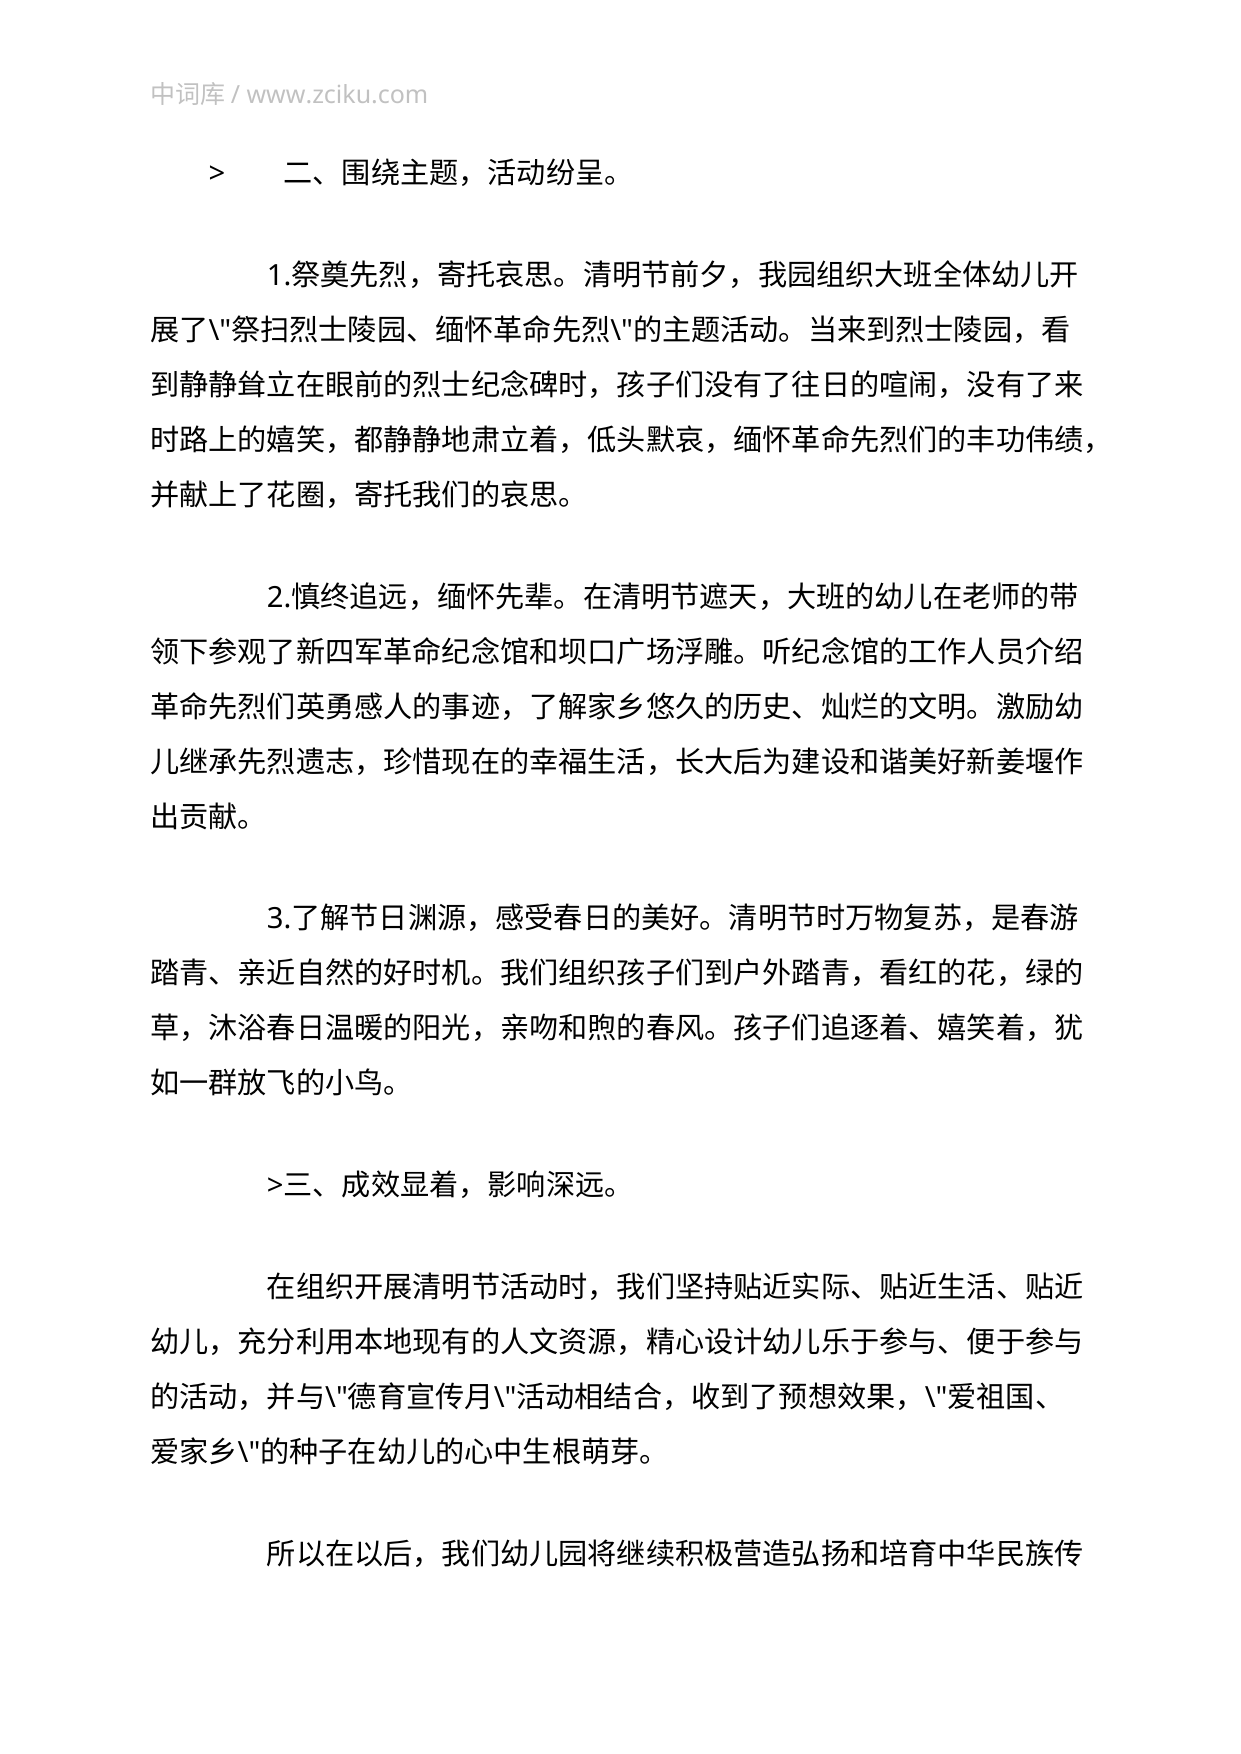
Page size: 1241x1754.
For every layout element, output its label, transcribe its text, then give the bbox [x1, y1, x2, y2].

text 在组织开展清明节活动时，我们坚持贴近实际、贴近生活、贴近幼儿，充分利用本地现有的人文资源，精心设计幼儿乐于参与、便于参与的活动，并与\"德育宣传月\"活动相结合，收到了预想效果，\"爱祖国、爱家乡\"的种子在幼儿的心中生根萌芽。 [150, 1263, 1090, 1471]
text 1.祭奠先烈，寄托哀思。清明节前夕，我园组织大班全体幼儿开展了\"祭扫烈士陵园、缅怀革命先烈\"的主题活动。当来到烈士陵园，看到静静耸立在眼前的烈士纪念碑时，孩子们没有了往日的喧闹，没有了来时路上的嬉笑，都静静地肃立着，低头默哀，缅怀革命先烈们的丰功伟绩，并献上了花圈，寄托我们的哀思。 [150, 252, 1090, 514]
text 3.了解节日渊源，感受春日的美好。清明节时万物复苏，是春游踏青、亲近自然的好时机。我们组织孩子们到户外踏青，看红的花，绿的草，沐浴春日温暖的阳光，亲吻和煦的春风。孩子们追逐着、嬉笑着，犹如一群放飞的小鸟。 [150, 895, 1090, 1102]
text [150, 1530, 1090, 1573]
text > 二、围绕主题，活动纷呈。 [150, 150, 1090, 192]
text 2.慎终追远，缅怀先辈。在清明节遮天，大班的幼儿在老师的带领下参观了新四军革命纪念馆和坝口广场浮雕。听纪念馆的工作人员介绍革命先烈们英勇感人的事迹，了解家乡悠久的历史、灿烂的文明。激励幼儿继承先烈遗志，珍惜现在的幸福生活，长大后为建设和谐美好新姜堰作出贡献。 [150, 573, 1090, 836]
text >三、成效显着，影响深远。 [150, 1162, 1090, 1204]
